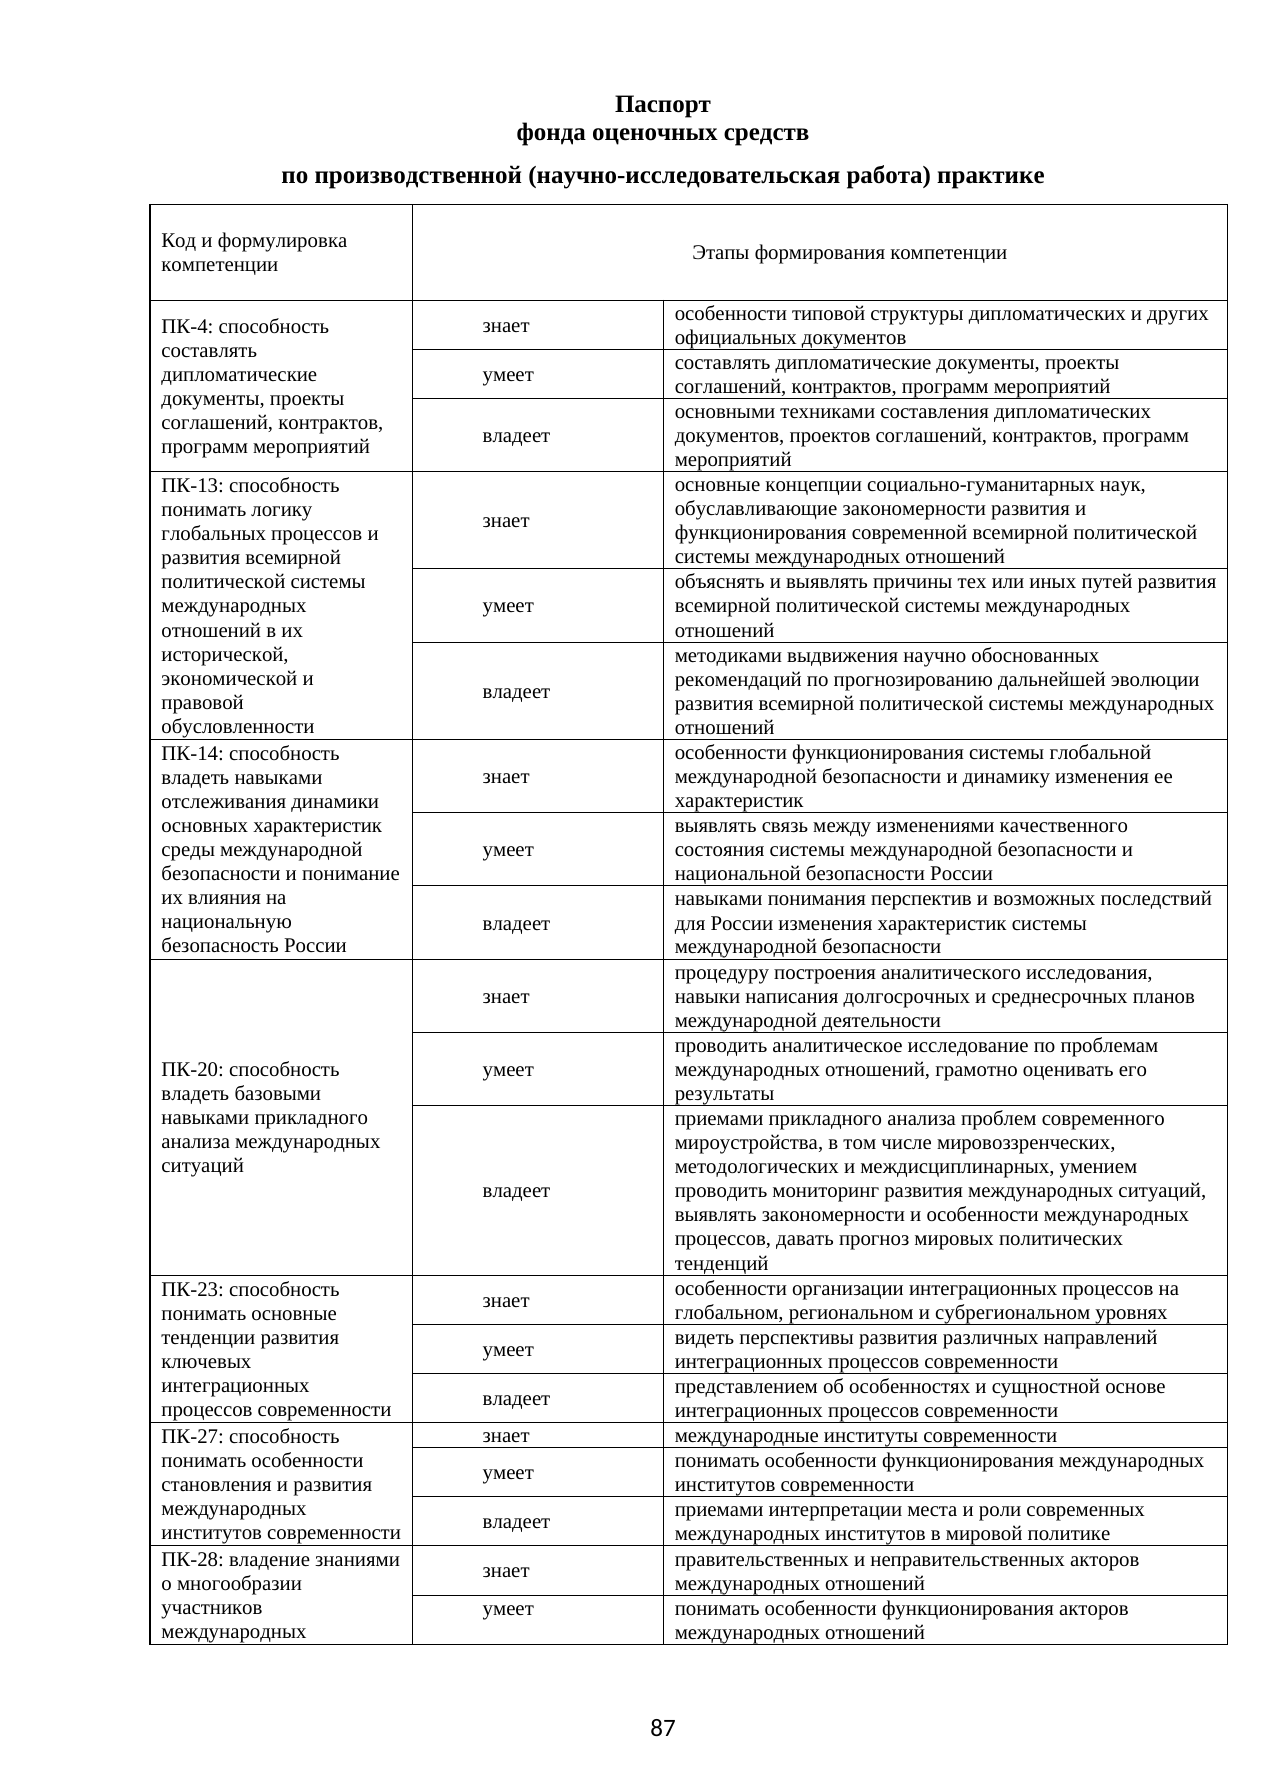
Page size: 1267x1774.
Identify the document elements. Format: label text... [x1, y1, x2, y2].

table_cell знает [413, 1546, 663, 1594]
table_cell основными техниками составления дипломатических документов, проектов соглашений, контрактов, программ мероприятий [664, 399, 1227, 471]
text фонда оценочных средств [150, 117, 1117, 146]
text по производственной (научно-исследовательская работа) практике [150, 161, 1117, 189]
table_cell навыками понимания перспектив и возможных последствий для России изменения характеристик системы международной безопасности [664, 886, 1227, 958]
table_cell выявлять связь между изменениями качественного состояния системы международной безопасности и национальной безопасности России [664, 813, 1227, 885]
table_cell международные институты современности [664, 1423, 1227, 1447]
table_cell правительственных и неправительственных акторов международных отношений [664, 1546, 1227, 1594]
table_cell составлять дипломатические документы, проекты соглашений, контрактов, программ мероприятий [664, 350, 1227, 398]
table_cell умеет [413, 569, 663, 642]
table_cell объяснять и выявлять причины тех или иных путей развития всемирной политической системы международных отношений [664, 569, 1227, 642]
table_cell ПК-14: способность владеть навыками отслеживания динамики основных характеристик среды международной безопасности и понимание их влияния на национальную безопасность России [151, 740, 412, 958]
table_cell ПК-20: способность владеть базовыми навыками прикладного анализа международных ситуаций [151, 960, 412, 1274]
table_cell владеет [413, 643, 663, 739]
table_cell ПК-28: владение знаниями о многообразии участников международных отношений и проблемах взаимодействия между ними [151, 1546, 412, 1644]
table_cell умеет [413, 1448, 663, 1496]
table_cell знает [413, 1276, 663, 1324]
table_cell умеет [413, 1325, 663, 1373]
table_cell приемами прикладного анализа проблем современного мироустройства, в том числе мировоззренческих, методологических и междисциплинарных, умением проводить мониторинг развития международных ситуаций, выявлять закономерности и особенности международных процессов, давать прогноз мировых политических тенденций [664, 1106, 1227, 1274]
table_cell процедуру построения аналитического исследования, навыки написания долгосрочных и среднесрочных планов международной деятельности [664, 960, 1227, 1032]
text 2018Паспорт [150, 89, 1117, 117]
table_cell знает [413, 960, 663, 1032]
table_cell представлением об особенностях и сущностной основе интеграционных процессов современности [664, 1374, 1227, 1422]
table_cell ПК-4: способность составлять дипломатические документы, проекты соглашений, контрактов, программ мероприятий [151, 301, 412, 471]
table_cell особенности функционирования системы глобальной международной безопасности и динамику изменения ее характеристик [664, 740, 1227, 812]
table_cell особенности организации интеграционных процессов на глобальном, региональном и субрегиональном уровнях [664, 1276, 1227, 1324]
table_cell знает [413, 1423, 663, 1447]
table_cell владеет [413, 1106, 663, 1274]
table_cell умеет [413, 350, 663, 398]
table_cell умеет [413, 1596, 663, 1644]
table_cell понимать особенности функционирования международных институтов современности [664, 1448, 1227, 1496]
table_cell видеть перспективы развития различных направлений интеграционных процессов современности [664, 1325, 1227, 1373]
table_cell проводить аналитическое исследование по проблемам международных отношений, грамотно оценивать его результаты [664, 1033, 1227, 1105]
table_cell основные концепции социально-гуманитарных наук, обуславливающие закономерности развития и функционирования современной всемирной политической системы международных отношений [664, 472, 1227, 568]
table_cell ПК-13: способность понимать логику глобальных процессов и развития всемирной политической системы международных отношений в их исторической, экономической и правовой обусловленности [151, 472, 412, 739]
table_cell умеет [413, 1033, 663, 1105]
table_cell понимать особенности функционирования акторов международных отношений [664, 1596, 1227, 1644]
table_cell владеет [413, 1374, 663, 1422]
table_cell ПК-27: способность понимать особенности становления и развития международных институтов современности [151, 1423, 412, 1545]
table_cell особенности типовой структуры дипломатических и других официальных документов [664, 301, 1227, 349]
table_cell методиками выдвижения научно обоснованных рекомендаций по прогнозированию дальнейшей эволюции развития всемирной политической системы международных отношений [664, 643, 1227, 739]
table_cell владеет [413, 1497, 663, 1545]
table_cell владеет [413, 399, 663, 471]
table_cell умеет [413, 813, 663, 885]
table_header Этапы формирования компетенции [413, 205, 1227, 299]
table_cell знает [413, 301, 663, 349]
table_cell приемами интерпретации места и роли современных международных институтов в мировой политике [664, 1497, 1227, 1545]
table_cell знает [413, 472, 663, 568]
table_header Код и формулировка компетенции [151, 205, 412, 299]
table_cell знает [413, 740, 663, 812]
table_cell ПК-23: способность понимать основные тенденции развития ключевых интеграционных процессов современности [151, 1276, 412, 1422]
table_cell владеет [413, 886, 663, 958]
